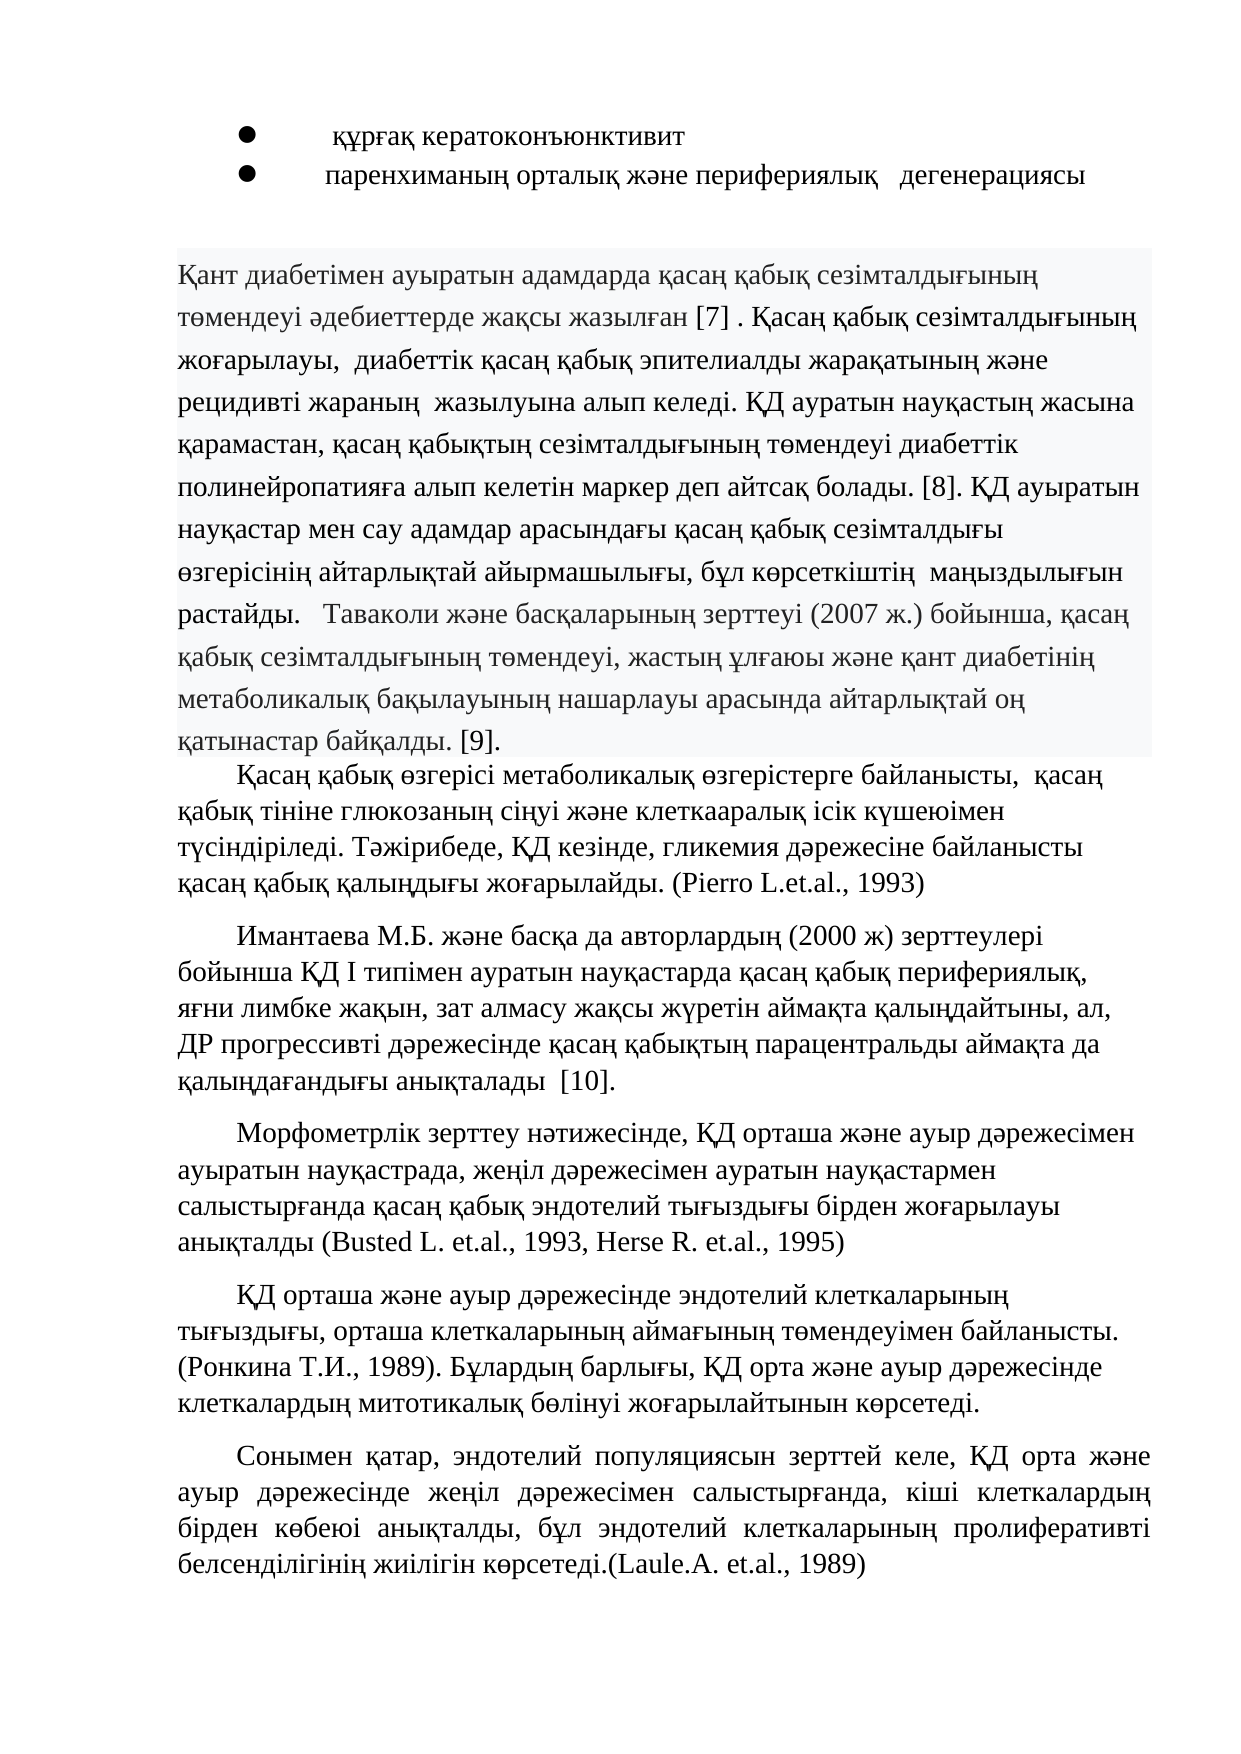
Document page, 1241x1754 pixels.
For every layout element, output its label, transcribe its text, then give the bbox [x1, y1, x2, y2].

text Қант диабетімен ауыратын адамдарда қасаң қабық сезімталдығының төмендеуі әдебиеттерде жақсы жазылған [7] . Қасаң қабық сезімталдығының жоғарылауы, диабеттік қасаң қабық эпителиалды жарақатының және рецидивті жараның жазылуына алып келеді. ҚД ауратын науқастың жасына қарамастан, қасаң қабықтың сезімталдығының төмендеуі диабеттік полинейропатияға алып келетін маркер деп айтсақ болады. [8]. ҚД ауыратын науқастар мен сау адамдар арасындағы қасаң қабық сезімталдығы өзгерісінің айтарлықтай айырмашылығы, бұл көрсеткіштің маңыздылығын растайды. Таваколи және басқаларының зерттеуі (2007 ж.) бойынша, қасаң қабық сезімталдығының төмендеуі, жастың ұлғаюы және қант диабетінің метаболикалық бақылауының нашарлауы арасында айтарлықтай оң қатынастар байқалды. [9]. [177, 248, 1152, 757]
text Қасаң қабық өзгерісі метаболикалық өзгерістерге байланысты, қасаң қабық тініне глюкозаның сіңуі және клеткааралық ісік күшеюімен түсіндіріледі. Тәжірибеде, ҚД кезінде, гликемия дәрежесіне байланысты қасаң қабық қалыңдығы жоғарылайды. (Pierro L.et.al., 1993) [177, 757, 1152, 899]
text Морфометрлік зерттеу нәтижесінде, ҚД орташа және ауыр дәрежесімен ауыратын науқастрада, жеңіл дәрежесімен ауратын науқастармен салыстырғанда қасаң қабық эндотелий тығыздығы бірден жоғарылауы анықталды (Busted L. et.al., 1993, Herse R. et.al., 1995) [177, 1116, 1152, 1258]
text Сонымен қатар, эндотелий популяциясын зерттей келе, ҚД орта және ауыр дәрежесінде жеңіл дәрежесімен салыстырғанда, кіші клеткалардың бірден көбеюі анықталды, бұл эндотелий клеткаларының пролиферативті белсенділігінің жиілігін көрсетеді.(Laule.A. et.al., 1989) [177, 1438, 1152, 1580]
text Имантаева М.Б. және басқа да авторлардың (2000 ж) зерттеулері бойынша ҚД І типімен ауратын науқастарда қасаң қабық перифериялық, яғни лимбке жақын, зат алмасу жақсы жүретін аймақта қалыңдайтыны, ал, ДР прогрессивті дәрежесінде қасаң қабықтың парацентральды аймақта да қалыңдағандығы анықталады [10]. [177, 918, 1152, 1096]
text ҚД орташа және ауыр дәрежесінде эндотелий клеткаларының тығыздығы, орташа клеткаларының аймағының төмендеуімен байланысты. (Ронкина Т.И., 1989). Бұлардың барлығы, ҚД орта және ауыр дәрежесінде клеткалардың митотикалық бөлінуі жоғарылайтынын көрсетеді. [177, 1277, 1152, 1419]
list құрғақ кератоконъюнктивит [177, 118, 1152, 152]
list паренхиманың орталық және перифериялық дегенерациясы [177, 157, 1152, 190]
